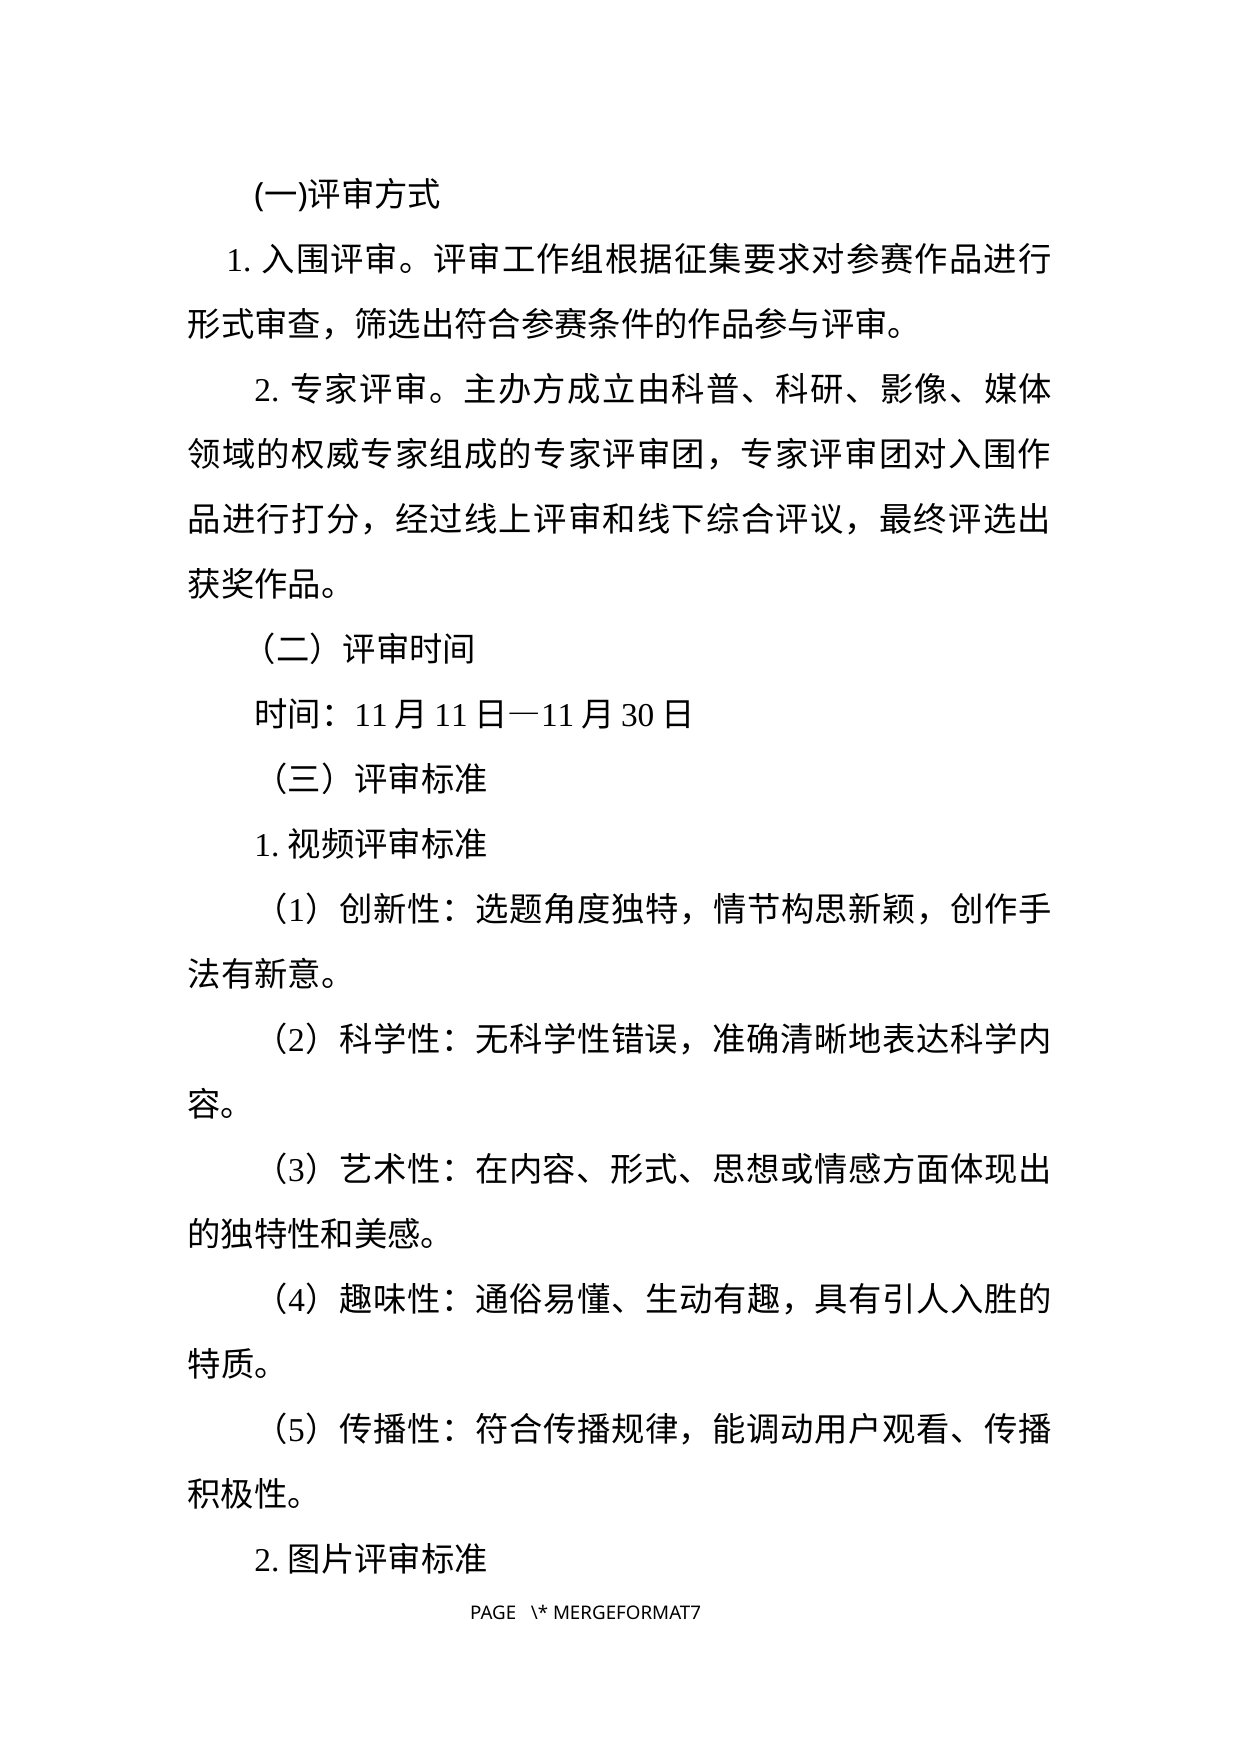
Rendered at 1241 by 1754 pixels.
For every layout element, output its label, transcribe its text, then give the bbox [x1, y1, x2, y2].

text （1）创新性：选题角度独特，情节构思新颖，创作手法有新意。 [187, 875, 1053, 1005]
text （二）评审时间 [187, 615, 1053, 680]
text 1. 视频评审标准 [187, 810, 1053, 875]
text (一)评审方式 [187, 160, 1053, 225]
text 2. 专家评审。主办方成立由科普、科研、影像、媒体领域的权威专家组成的专家评审团，专家评审团对入围作品进行打分，经过线上评审和线下综合评议，最终评选出获奖作品。 [187, 355, 1053, 615]
text （3）艺术性：在内容、形式、思想或情感方面体现出的独特性和美感。 [187, 1135, 1053, 1265]
text 时间：11月11日—11月30日 [187, 680, 1053, 745]
text 1. 入围评审。评审工作组根据征集要求对参赛作品进行形式审查，筛选出符合参赛条件的作品参与评审。 [187, 225, 1053, 355]
text （4）趣味性：通俗易懂、生动有趣，具有引人入胜的特质。 [187, 1265, 1053, 1395]
text （5）传播性：符合传播规律，能调动用户观看、传播积极性。 [187, 1395, 1053, 1525]
text （三）评审标准 [187, 745, 1053, 810]
list 图片评审标准 [187, 1525, 1053, 1590]
text （2）科学性：无科学性错误，准确清晰地表达科学内容。 [187, 1005, 1053, 1135]
